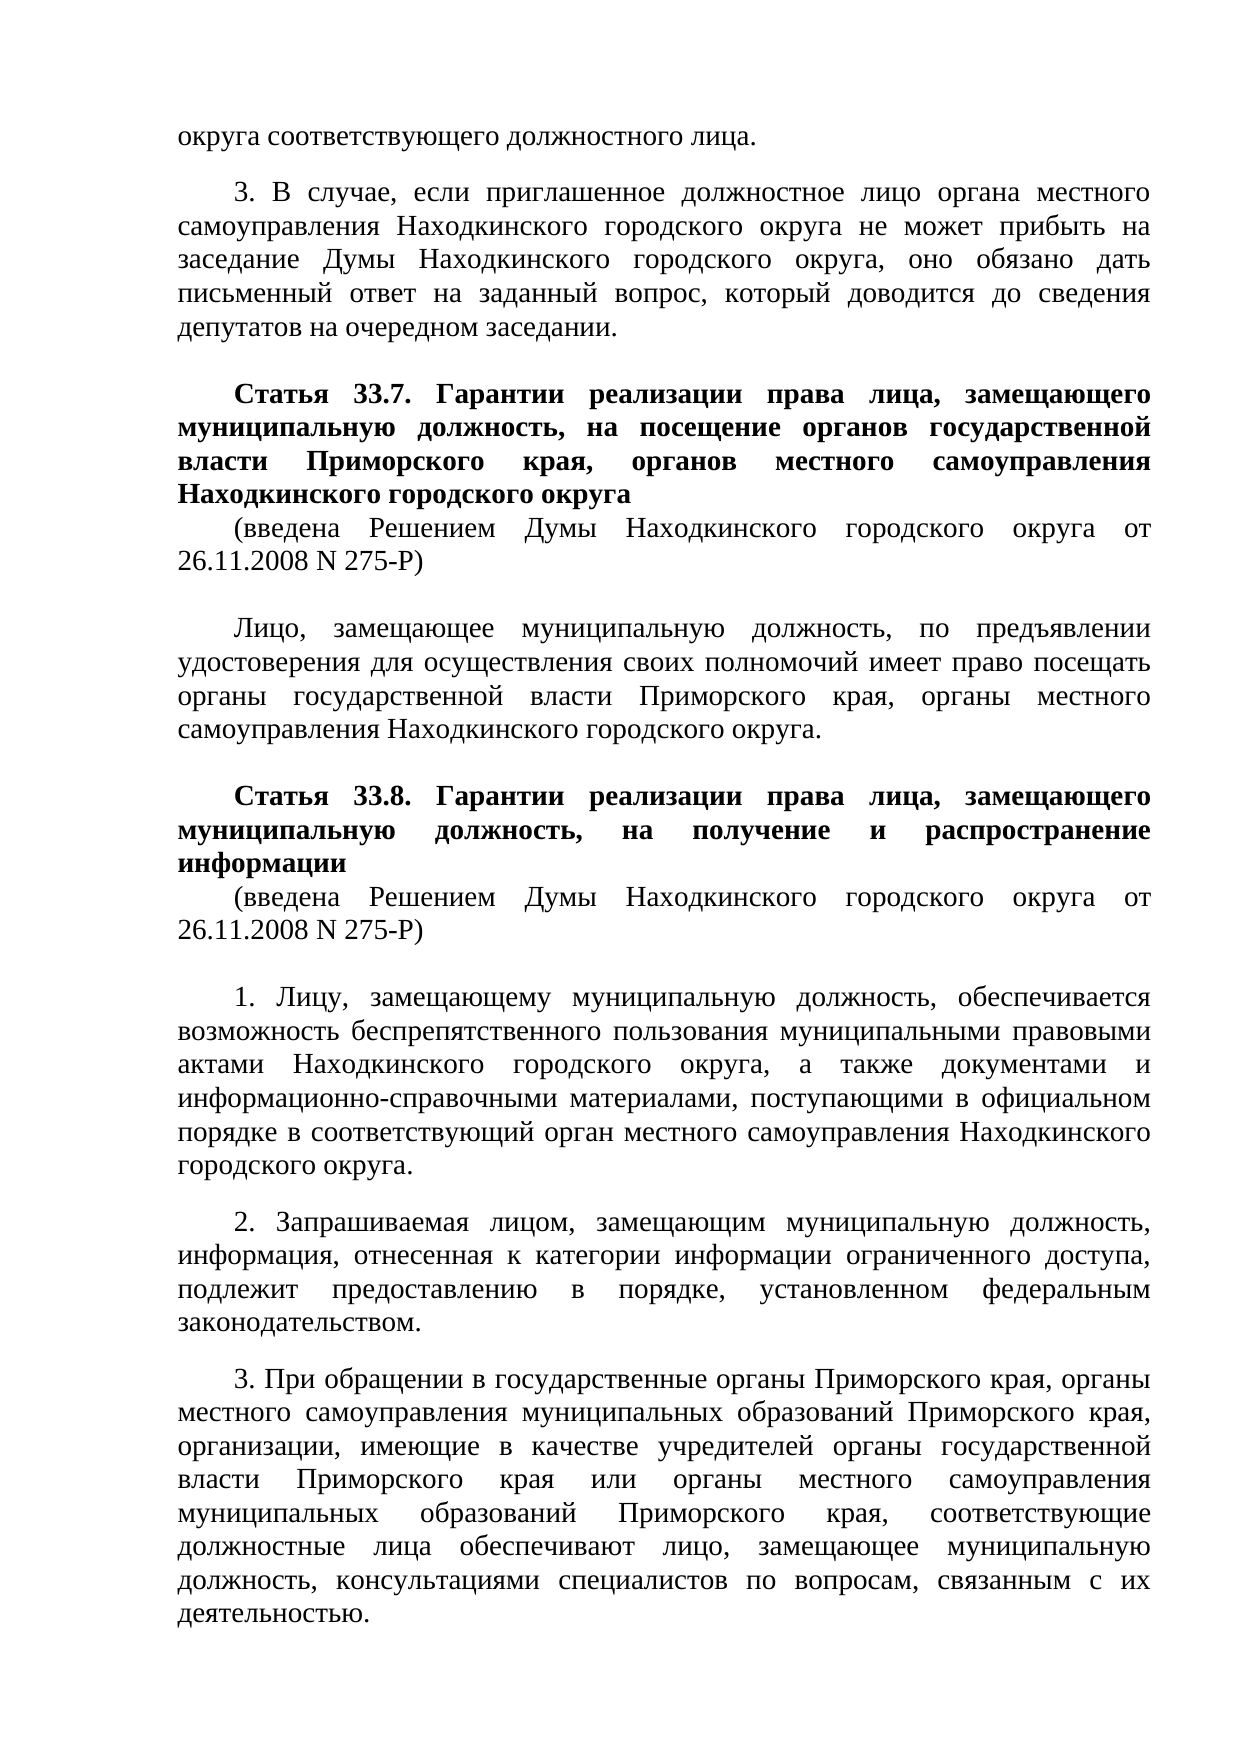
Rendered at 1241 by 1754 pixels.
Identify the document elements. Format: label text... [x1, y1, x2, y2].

text (введена Решением Думы Находкинского городского округа от 26.11.2008 N 275-Р) [177, 510, 1152, 577]
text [177, 118, 1152, 152]
text 3. В случае, если приглашенное должностное лицо органа местного самоуправления Находкинского городского округа не может прибыть на заседание Думы Находкинского городского округа, оно обязано дать письменный ответ на заданный вопрос, который доводится до сведения депутатов на очередном заседании. [177, 174, 1152, 342]
text (введена Решением Думы Находкинского городского округа от 26.11.2008 N 275-Р) [177, 879, 1152, 946]
text 1. Лицу, замещающему муниципальную должность, обеспечивается возможность беспрепятственного пользования муниципальными правовыми актами Находкинского городского округа, а также документами и информационно-справочными материалами, поступающими в официальном порядке в соответствующий орган местного самоуправления Находкинского городского округа. [177, 979, 1152, 1181]
text 2. Запрашиваемая лицом, замещающим муниципальную должность, информация, отнесенная к категории информации ограниченного доступа, подлежит предоставлению в порядке, установленном федеральным законодательством. [177, 1204, 1152, 1338]
text Лицо, замещающее муниципальную должность, по предъявлении удостоверения для осуществления своих полномочий имеет право посещать органы государственной власти Приморского края, органы местного самоуправления Находкинского городского округа. [177, 611, 1152, 745]
title Статья 33.7. Гарантии реализации права лица, замещающего муниципальную должность, на посещение органов государственной власти Приморского края, органов местного самоуправления Находкинского городского округа [177, 376, 1152, 510]
title Статья 33.8. Гарантии реализации права лица, замещающего муниципальную должность, на получение и распространение информации [177, 778, 1152, 879]
text 3. При обращении в государственные органы Приморского края, органы местного самоуправления муниципальных образований Приморского края, организации, имеющие в качестве учредителей органы государственной власти Приморского края или органы местного самоуправления муниципальных образований Приморского края, соответствующие должностные лица обеспечивают лицо, замещающее муниципальную должность, консультациями специалистов по вопросам, связанным с их деятельностью. [177, 1361, 1152, 1629]
